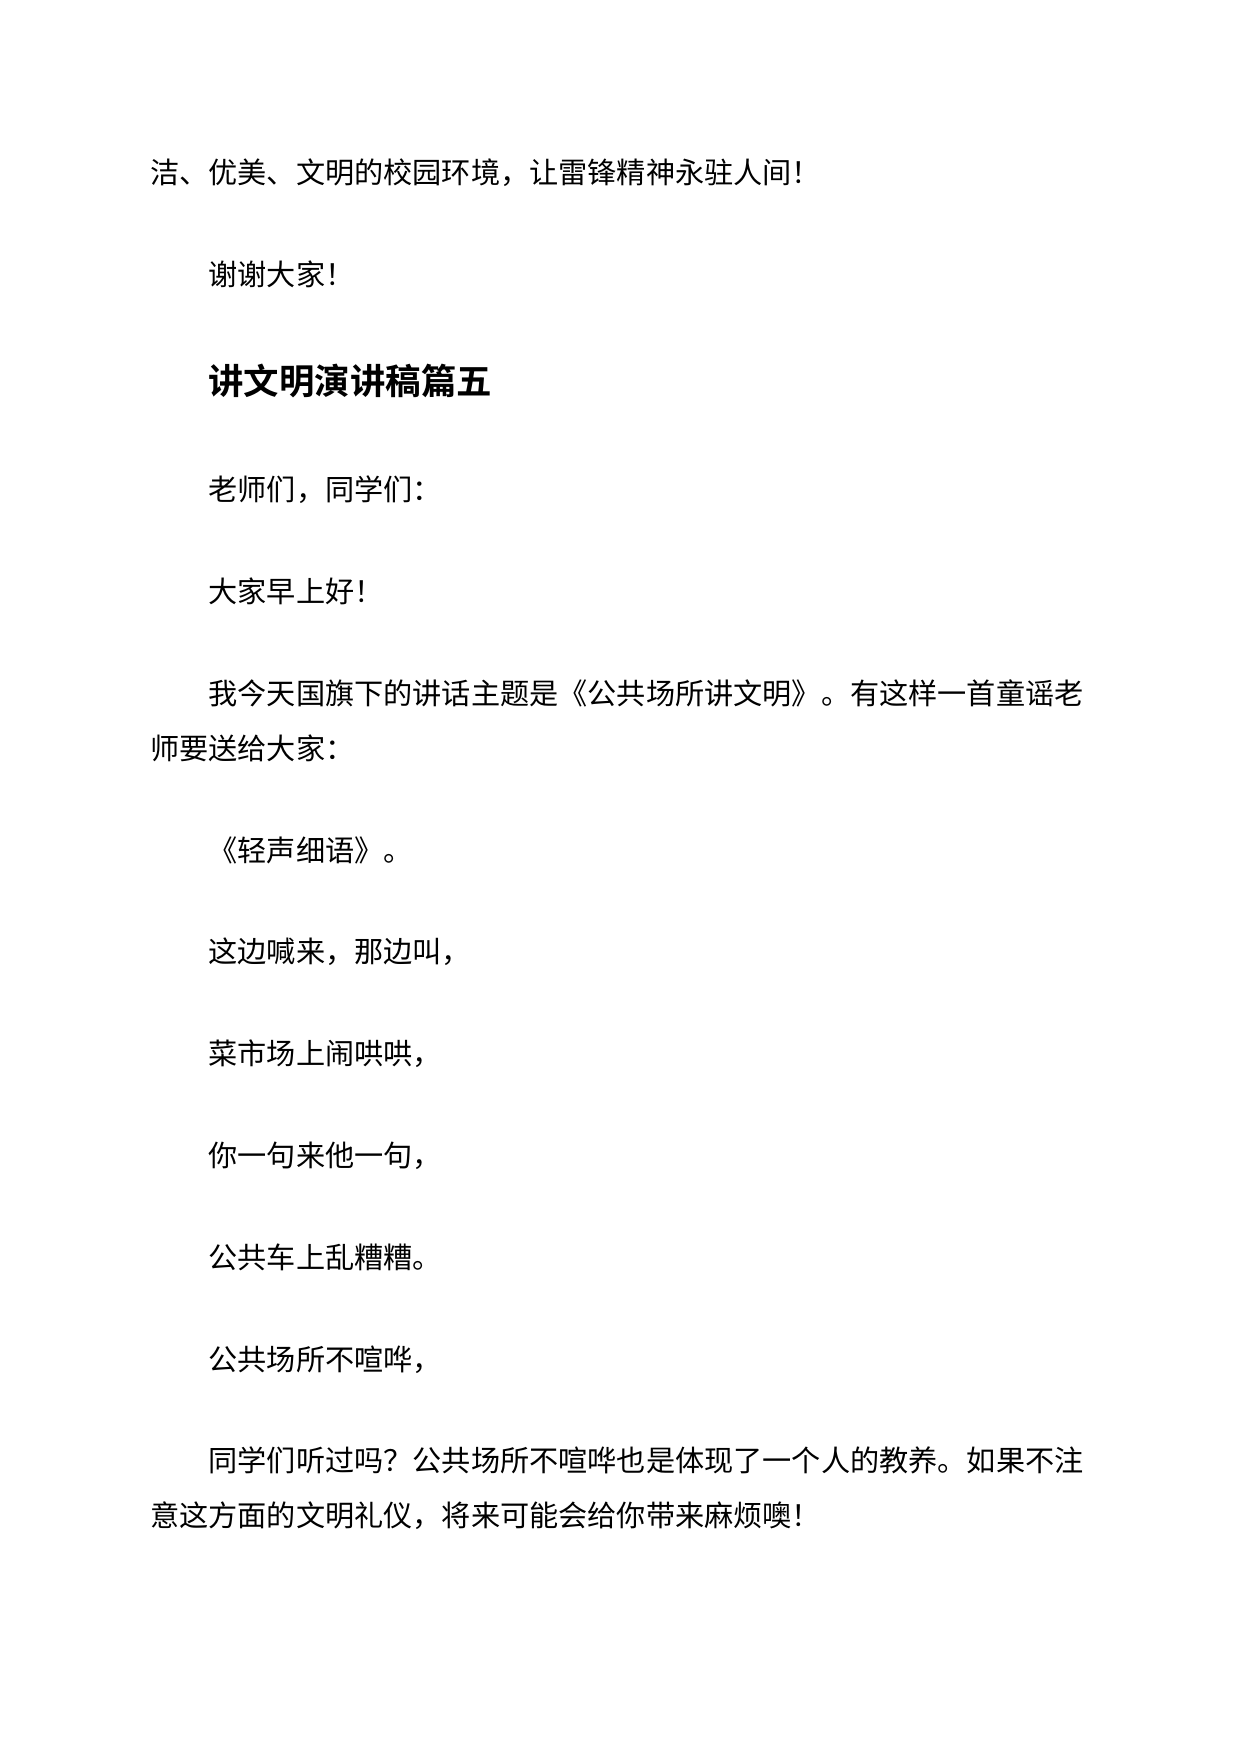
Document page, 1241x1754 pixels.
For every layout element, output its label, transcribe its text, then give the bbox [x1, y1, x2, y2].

text 同学们听过吗？公共场所不喧哗也是体现了一个人的教养。如果不注意这方面的文明礼仪，将来可能会给你带来麻烦噢！ [150, 1438, 1090, 1535]
text 大家早上好！ [150, 569, 1090, 611]
text 公共场所不喧哗， [150, 1336, 1090, 1378]
text 你一句来他一句， [150, 1132, 1090, 1175]
text 这边喊来，那边叫， [150, 929, 1090, 971]
text 菜市场上闹哄哄， [150, 1031, 1090, 1073]
text 老师们，同学们： [150, 467, 1090, 509]
text 公共车上乱糟糟。 [150, 1234, 1090, 1277]
text 讲文明演讲稿篇五 [150, 353, 1090, 405]
text 《轻声细语》。 [150, 827, 1090, 869]
text 我今天国旗下的讲话主题是《公共场所讲文明》。有这样一首童谣老师要送给大家： [150, 671, 1090, 768]
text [150, 150, 1090, 192]
text 谢谢大家！ [150, 252, 1090, 294]
